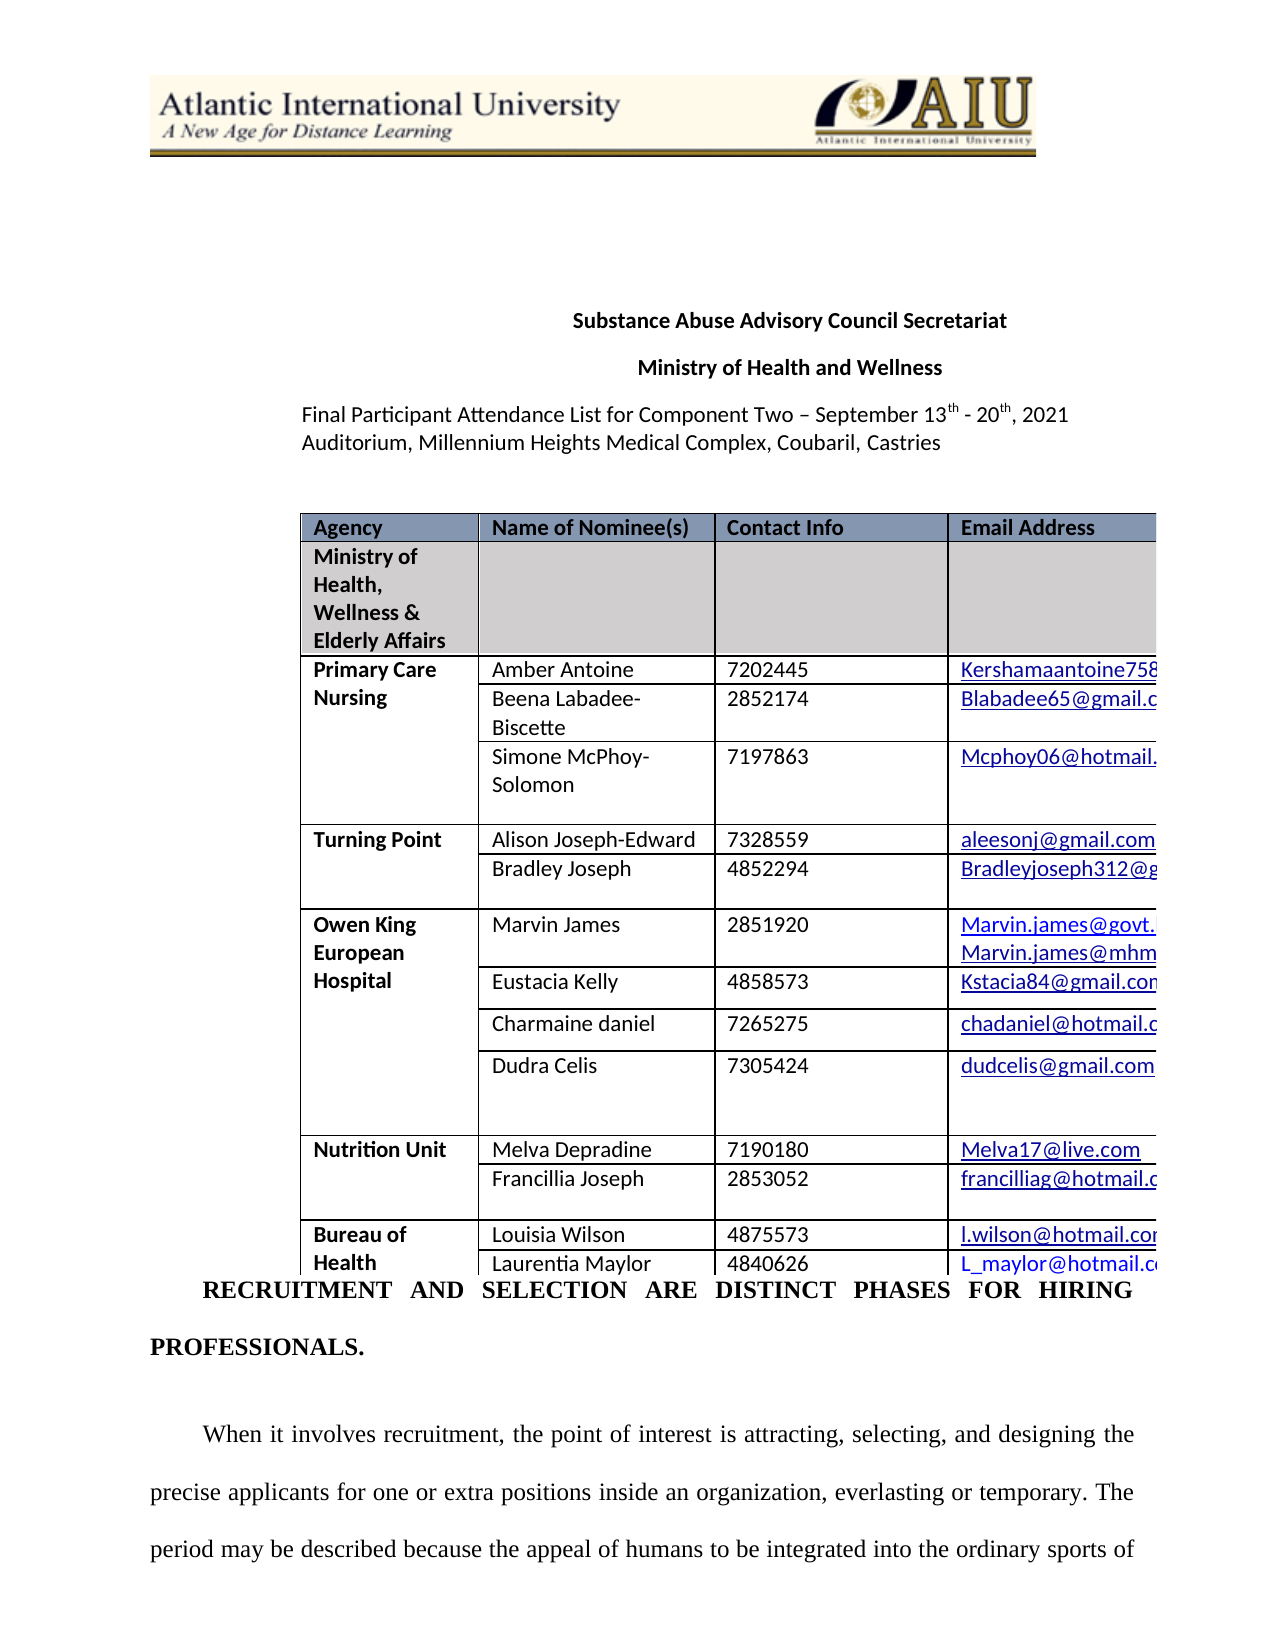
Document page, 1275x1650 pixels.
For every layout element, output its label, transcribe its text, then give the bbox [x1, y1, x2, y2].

text When it involves recruitment, the point of interest is attracting, selecting, and designing the precise applicants for one or extra positions inside an organization, everlasting or temporary. The period may be described because the appeal of humans to be integrated into the ordinary sports of the organization via way of means of predefining paintings necessities and specifying the worker profile. It also measures a person's probability of becoming a member of the organization and its compatibility with its mission, imagination, and theoretical values. Recruitment can also be done withinside the tactics advanced for selecting people for unpaid positions and volunteer roles or education programs. [150, 1419, 1134, 1534]
text RECRUITMENT AND SELECTION ARE DISTINCT PHASES FOR HIRING PROFESSIONALS. [150, 1275, 1134, 1361]
picture [150, 75, 1037, 157]
